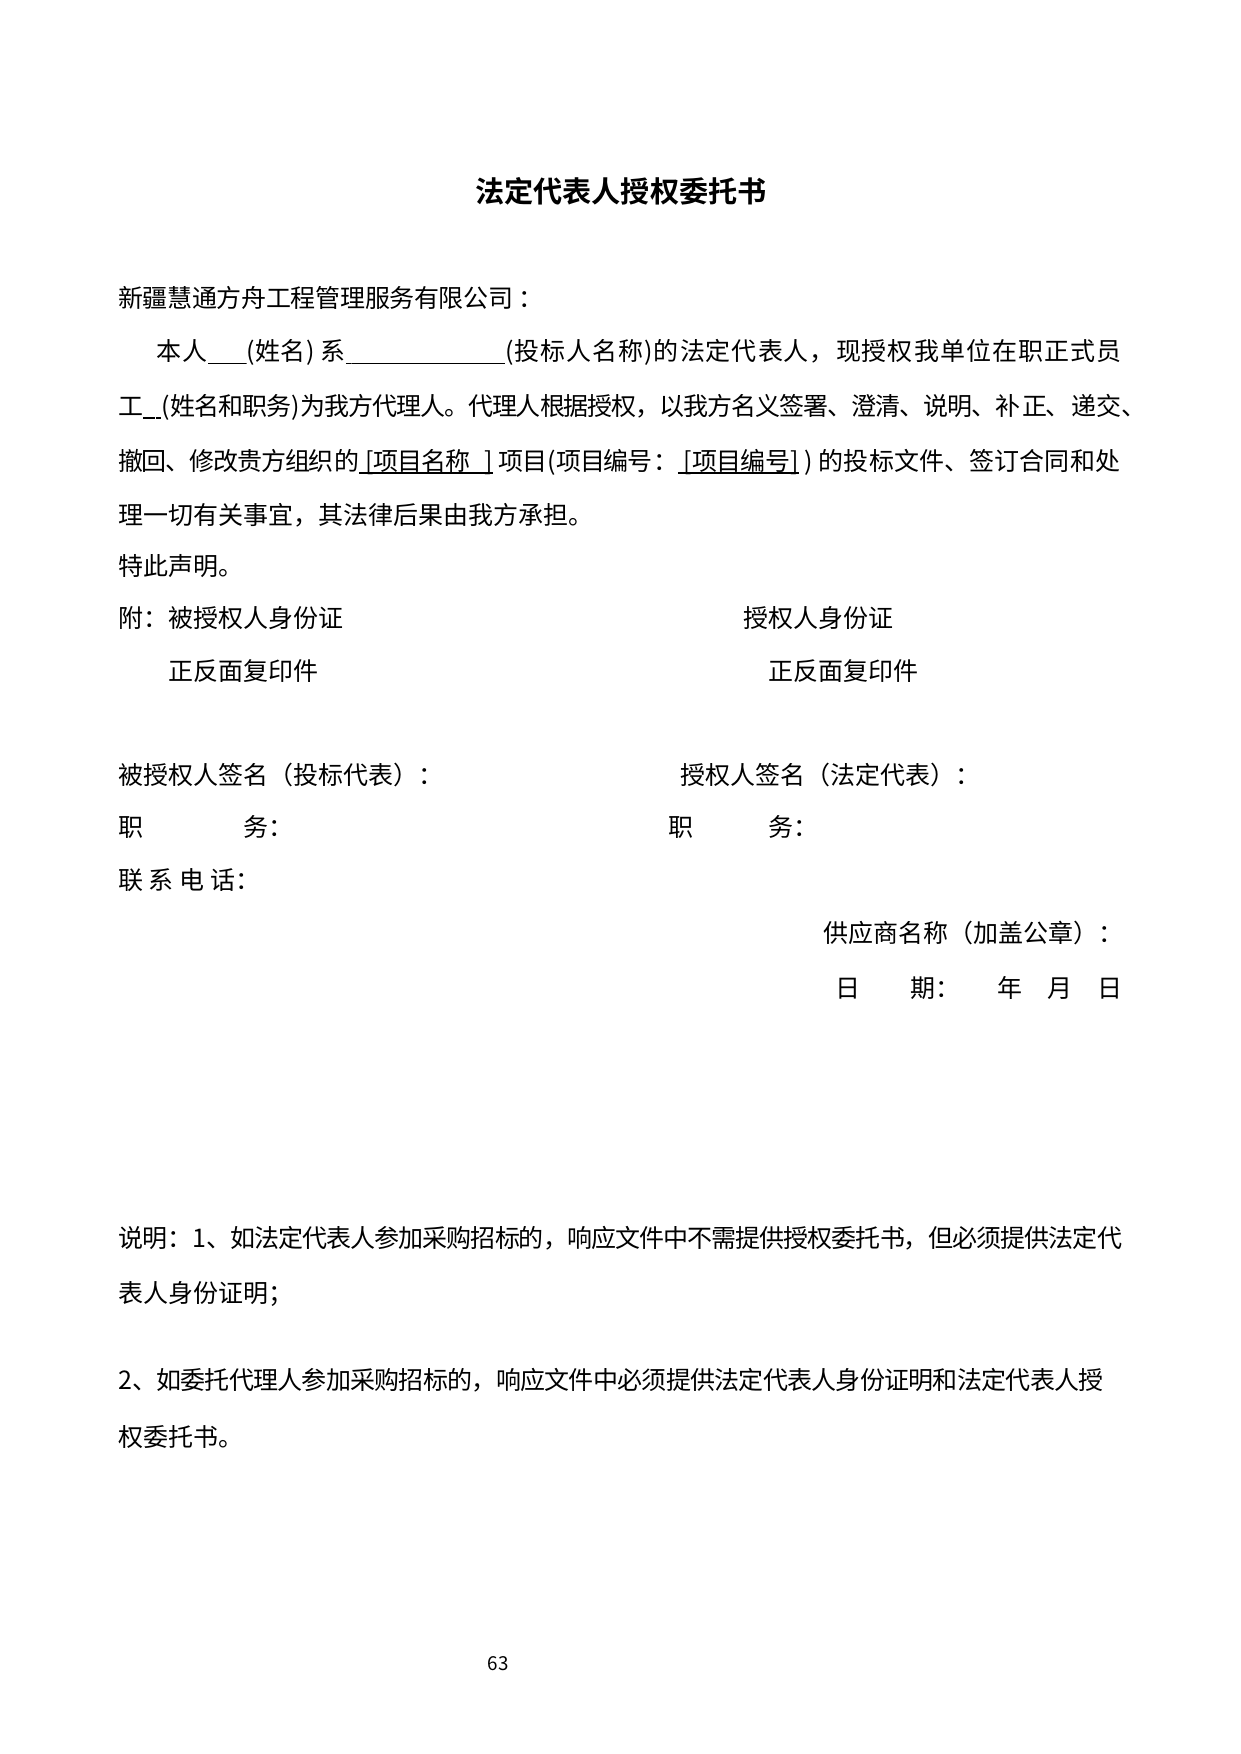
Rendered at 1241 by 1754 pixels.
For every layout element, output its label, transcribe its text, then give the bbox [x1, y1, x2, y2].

text 正反面复印件 正反面复印件 [168, 651, 1192, 688]
text 新疆慧通方舟工程管理服务有限公司 ： [118, 278, 1192, 315]
text 说明：1、如法定代表人参加采购招标的，响应文件中不需提供授权委托书，但必须提供法定代表人身份证明； [118, 1218, 1123, 1309]
text 被授权人签名（投标代表）： 授权人签名（法定代表）： [118, 755, 1192, 791]
text 本人 (姓名) 系 (投标人名称)的法定代表人，现授权我单位在职正式员工 (姓名和职务)为我方代理人。代理人根据授权，以我方名义签署、澄清、说明、补正、递交、撤回、修改贵方组织的 [项目名称_] 项目(项目编号： [项目编号] ) 的投标文件、签订合同和处理一切有关事宜，其法律后果由我方承担。 [118, 332, 1122, 532]
text 法定代表人授权委托书 [143, 169, 1098, 211]
text 供应商名称（加盖公章）：日 期： 年 月 日 [818, 914, 1123, 1005]
text 附：被授权人身份证 授权人身份证 [118, 598, 1192, 635]
text 联 系 电 话： [118, 861, 1192, 897]
text 职 务： 职 务： [118, 808, 1192, 844]
text 特此声明。 [118, 550, 1192, 582]
text 2、如委托代理人参加采购招标的，响应文件中必须提供法定代表人身份证明和法定代表人授权委托书。 [118, 1361, 1123, 1454]
